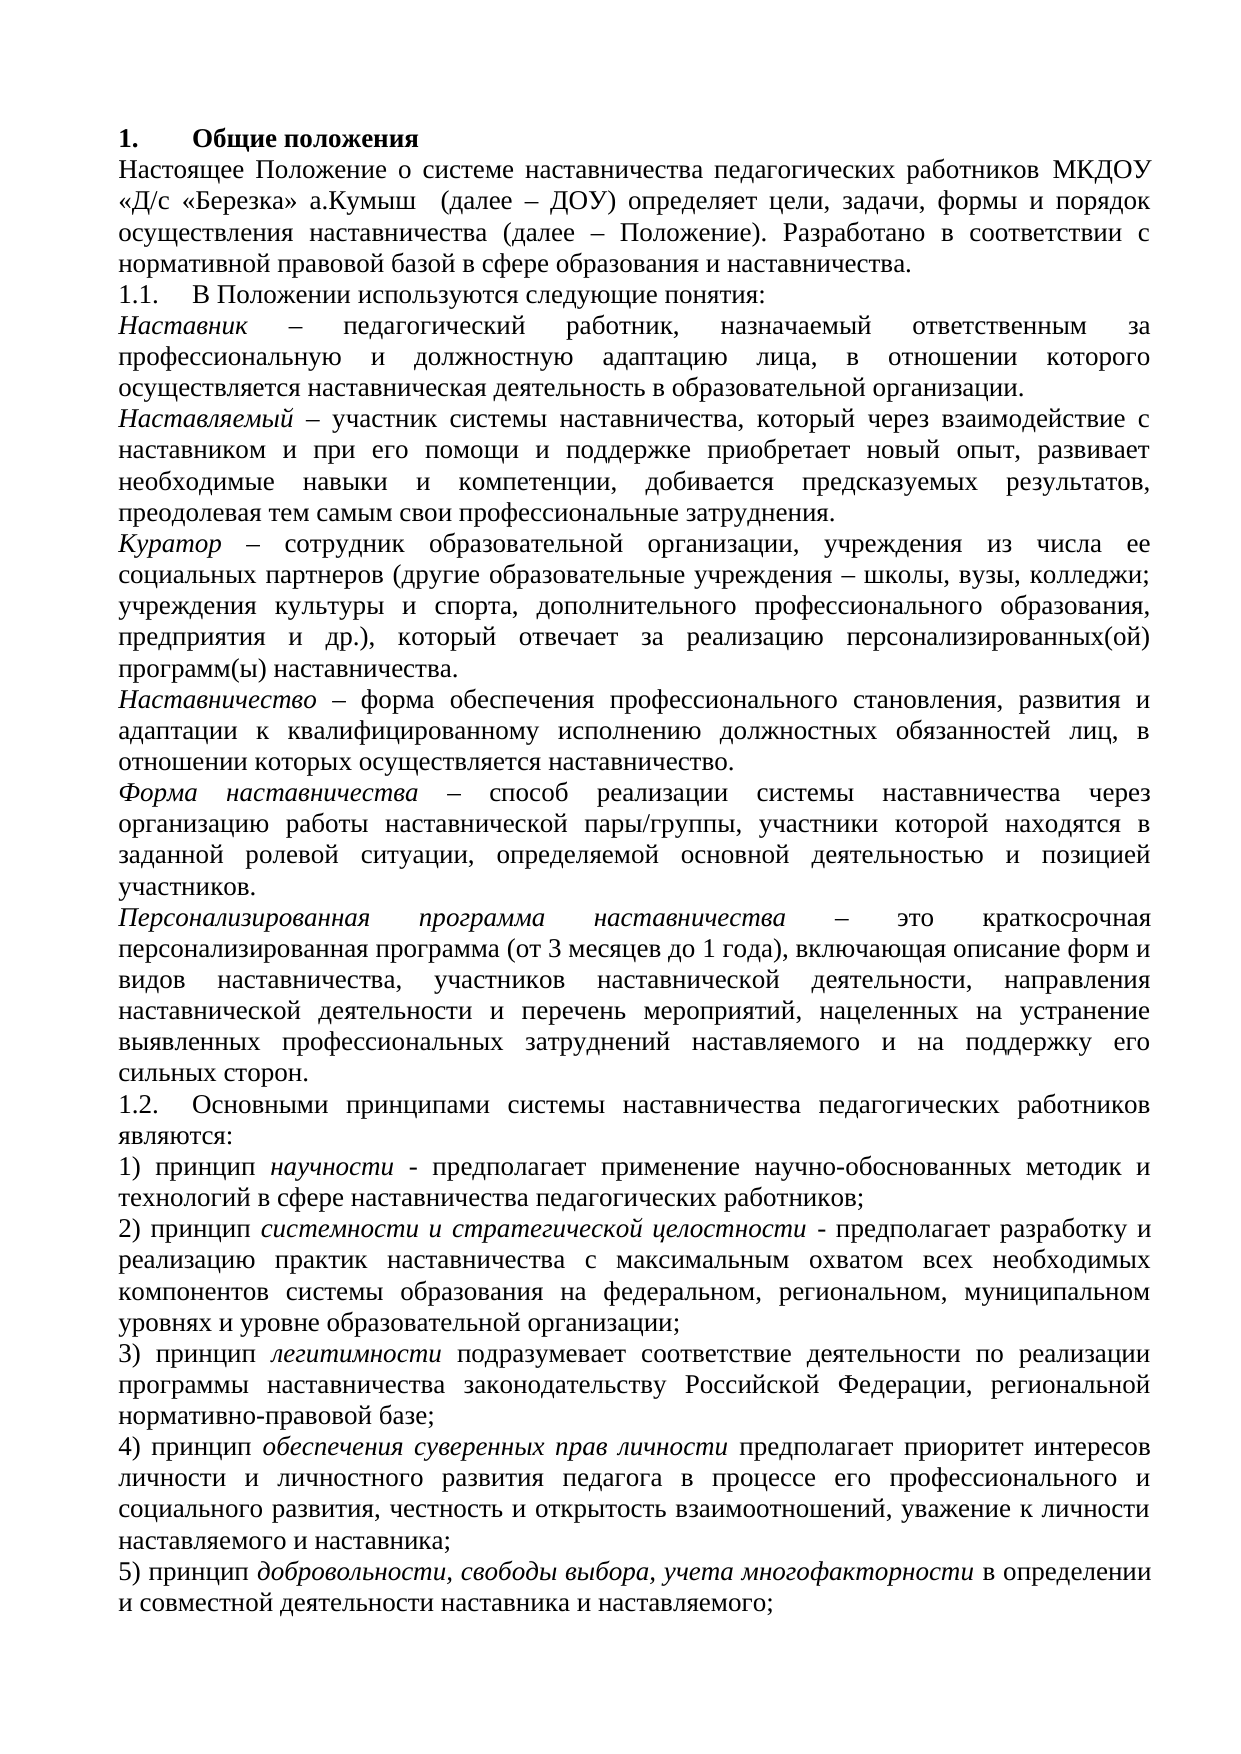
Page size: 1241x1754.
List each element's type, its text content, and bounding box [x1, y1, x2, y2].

text Наставник – педагогический работник, назначаемый ответственным за профессиональную и должностную адаптацию лица, в отношении которого осуществляется наставническая деятельность в образовательной организации. [118, 309, 1152, 402]
text Персонализированная программа наставничества – это краткосрочная персонализированная программа (от 3 месяцев до 1 года), включающая описание форм и видов наставничества, участников наставнической деятельности, направления наставнической деятельности и перечень мероприятий, нацеленных на устранение выявленных профессиональных затруднений наставляемого и на поддержку его сильных сторон. [118, 901, 1152, 1088]
list 1) принцип научности - предполагает применение научно-обоснованных методик и технологий в сфере наставничества педагогических работников; [118, 1150, 1152, 1212]
list Основными принципами системы наставничества педагогических работников являются: [118, 1088, 1152, 1150]
list 3) принцип легитимности подразумевает соответствие деятельности по реализации программы наставничества законодательству Российской Федерации, региональной нормативно-правовой базе; [118, 1337, 1152, 1430]
list Общие положения [118, 122, 1152, 153]
list 5) принцип добровольности, свободы выбора, учета многофакторности в определении и совместной деятельности наставника и наставляемого; [118, 1555, 1152, 1617]
list 4) принцип обеспечения суверенных прав личности предполагает приоритет интересов личности и личностного развития педагога в процессе его профессионального и социального развития, честность и открытость взаимоотношений, уважение к личности наставляемого и наставника; [118, 1430, 1152, 1555]
text Форма наставничества – способ реализации системы наставничества через организацию работы наставнической пары/группы, участники которой находятся в заданной ролевой ситуации, определяемой основной деятельностью и позицией участников. [118, 776, 1152, 901]
list 2) принцип системности и стратегической целостности - предполагает разработку и реализацию практик наставничества с максимальным охватом всех необходимых компонентов системы образования на федеральном, региональном, муниципальном уровнях и уровне образовательной организации; [118, 1212, 1152, 1337]
text Настоящее Положение о системе наставничества педагогических работников МКДОУ «Д/с «Березка» а.Кумыш (далее – ДОУ) определяет цели, задачи, формы и порядок осуществления наставничества (далее – Положение). Разработано в соответствии с нормативной правовой базой в сфере образования и наставничества. [118, 153, 1152, 278]
text Наставничество – форма обеспечения профессионального становления, развития и адаптации к квалифицированному исполнению должностных обязанностей лиц, в отношении которых осуществляется наставничество. [118, 683, 1152, 776]
list В Положении используются следующие понятия: [118, 278, 1152, 309]
text Куратор – сотрудник образовательной организации, учреждения из числа ее социальных партнеров (другие образовательные учреждения – школы, вузы, колледжи; учреждения культуры и спорта, дополнительного профессионального образования, предприятия и др.), который отвечает за реализацию персонализированных(ой) программ(ы) наставничества. [118, 527, 1152, 683]
text Наставляемый – участник системы наставничества, который через взаимодействие с наставником и при его помощи и поддержке приобретает новый опыт, развивает необходимые навыки и компетенции, добивается предсказуемых результатов, преодолевая тем самым свои профессиональные затруднения. [118, 402, 1152, 527]
